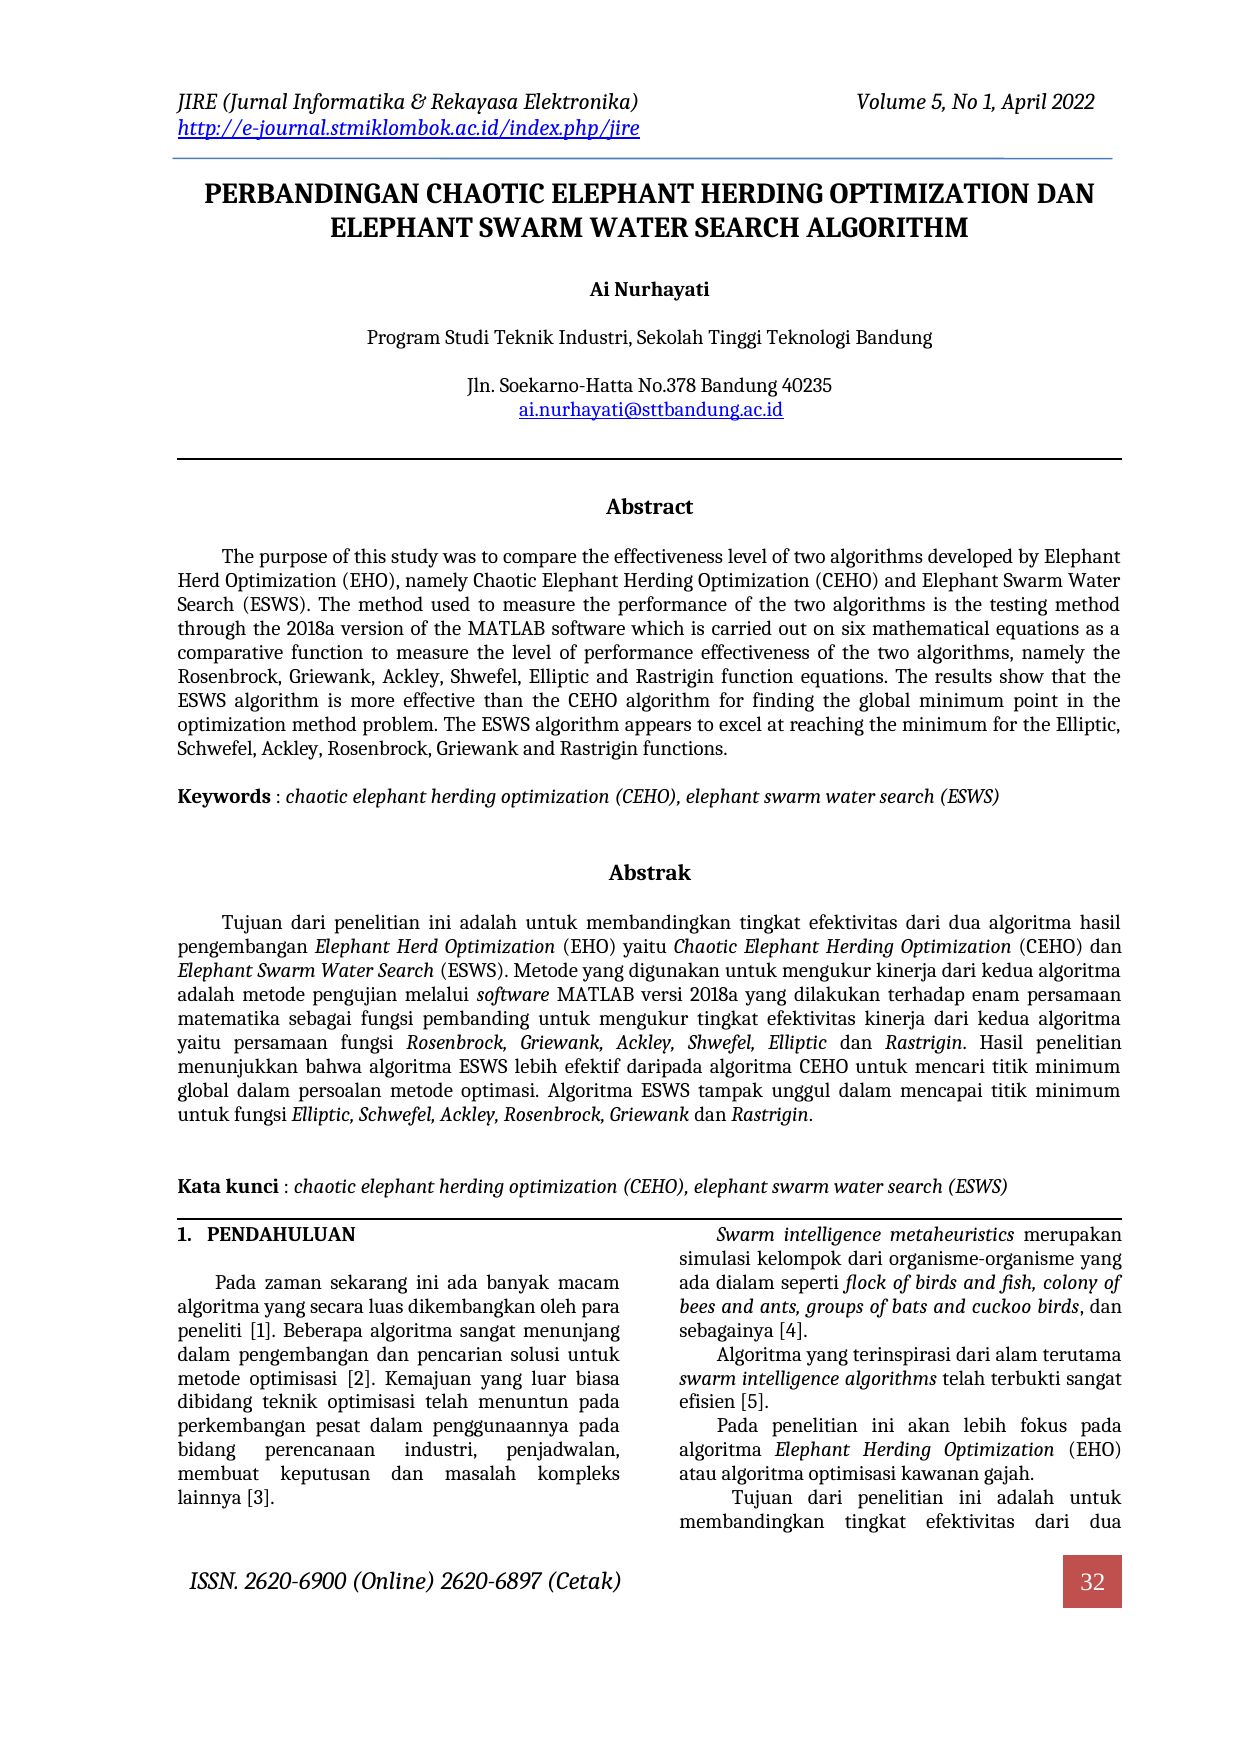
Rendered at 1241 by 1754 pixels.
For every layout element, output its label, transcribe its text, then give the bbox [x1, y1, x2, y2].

text Algoritma yang terinspirasi dari alam terutama swarm intelligence algorithms telah terbukti sangat efisien [5]. [679, 1342, 1122, 1414]
text PERBANDINGAN CHAOTIC ELEPHANT HERDING OPTIMIZATION DAN ELEPHANT SWARM WATER SEARCH ALGORITHM [177, 177, 1122, 244]
text Ai Nurhayati [177, 278, 1122, 302]
text Program Studi Teknik Industri, Sekolah Tinggi Teknologi Bandung [177, 326, 1122, 350]
text Tujuan dari penelitian ini adalah untuk membandingkan tingkat efektivitas dari dua algoritma hasil pengembangan Elephant Herd Optimization (EHO) yaitu Chaotic Elephant Herding Optimization (CEHO) dan Elephant Swarm Water Search (ESWS). Metode yang digunakan untuk mengukur kinerja dari kedua algoritma adalah metode pengujian melalui software MATLAB versi 2018a yang dilakukan terhadap enam persamaan matematika sebagai fungsi pembanding untuk mengukur tingkat efektivitas kinerja dari kedua algoritma yaitu persamaan fungsi Rosenbrock, Griewank, Ackley, Shwefel, Elliptic dan Rastrigin. Hasil penelitian menunjukkan bahwa algoritma ESWS lebih efektif daripada algoritma CEHO untuk mencari titik minimum global dalam persoalan metode optimasi. Algoritma ESWS tampak unggul dalam mencapai titik minimum untuk fungsi Elliptic, Schwefel, Ackley, Rosenbrock, Griewank dan Rastrigin. [177, 911, 1122, 1127]
text Abstrak [177, 860, 1122, 886]
text ai.nurhayati@sttbandung.ac.id [177, 398, 1122, 422]
text Swarm intelligence metaheuristics merupakan simulasi kelompok dari organisme-organisme yang ada dialam seperti flock of birds and fish, colony of bees and ants, groups of bats and cuckoo birds, dan sebagainya [4]. [679, 1222, 1122, 1342]
list PENDAHULUAN [177, 1222, 620, 1246]
text Keywords : chaotic elephant herding optimization (CEHO), elephant swarm water search (ESWS) [177, 784, 1122, 808]
text The purpose of this study was to compare the effectiveness level of two algorithms developed by Elephant Herd Optimization (EHO), namely Chaotic Elephant Herding Optimization (CEHO) and Elephant Swarm Water Search (ESWS). The method used to measure the performance of the two algorithms is the testing method through the 2018a version of the MATLAB software which is carried out on six mathematical equations as a comparative function to measure the level of performance effectiveness of the two algorithms, namely the Rosenbrock, Griewank, Ackley, Shwefel, Elliptic and Rastrigin function equations. The results show that the ESWS algorithm is more effective than the CEHO algorithm for finding the global minimum point in the optimization method problem. The ESWS algorithm appears to excel at reaching the minimum for the Elliptic, Schwefel, Ackley, Rosenbrock, Griewank and Rastrigin functions. [177, 545, 1122, 760]
text Abstract [177, 493, 1122, 520]
text Pada zaman sekarang ini ada banyak macam algoritma yang secara luas dikembangkan oleh para peneliti [1]. Beberapa algoritma sangat menunjang dalam pengembangan dan pencarian solusi untuk metode optimisasi [2]. Kemajuan yang luar biasa dibidang teknik optimisasi telah menuntun pada perkembangan pesat dalam penggunaannya pada bidang perencanaan industri, penjadwalan, membuat keputusan dan masalah kompleks lainnya [3]. [177, 1270, 620, 1510]
text Pada penelitian ini akan lebih fokus pada algoritma Elephant Herding Optimization (EHO) atau algoritma optimisasi kawanan gajah. [679, 1414, 1122, 1486]
text Kata kunci : chaotic elephant herding optimization (CEHO), elephant swarm water search (ESWS) [177, 1174, 1122, 1198]
text Jln. Soekarno-Hatta No.378 Bandung 40235 [177, 374, 1122, 398]
